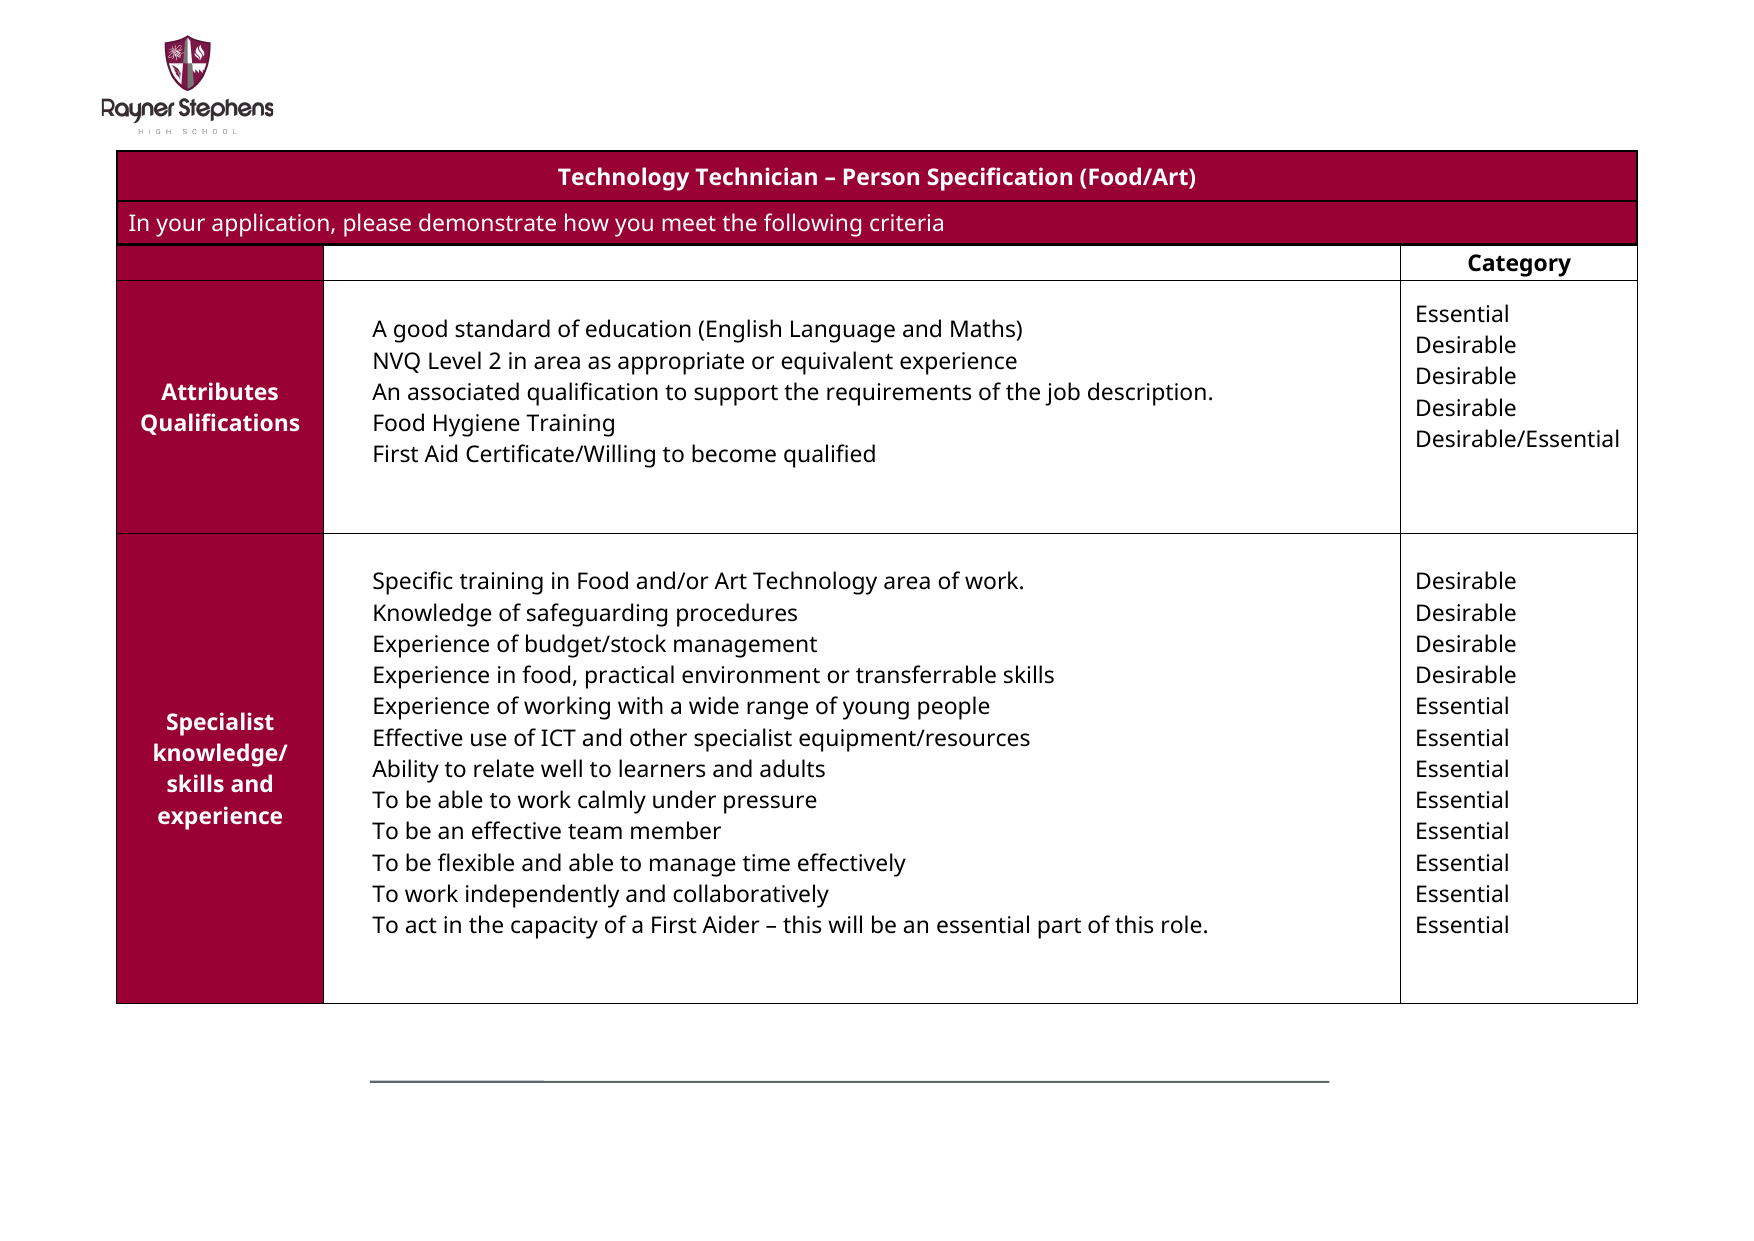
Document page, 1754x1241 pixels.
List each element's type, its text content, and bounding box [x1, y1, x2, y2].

table_header Technology Technician – Person Specification (Food/Art) [118, 152, 1636, 200]
table_cell Attributes Qualifications [117, 281, 323, 533]
table_header [117, 246, 323, 280]
table_header [324, 246, 1400, 280]
table_cell Essential Desirable Desirable Desirable Desirable/Essential [1401, 281, 1637, 533]
table_cell In your application, please demonstrate how you meet the following criteria [118, 202, 1636, 243]
table_header Category [1401, 246, 1637, 280]
table_cell A good standard of education (English Language and Maths) NVQ Level 2 in area as appropriate or equivalent experience An associated qualification to support the requirements of the job description. Food Hygiene Training First Aid Certificate/Willing to become qualified [324, 281, 1400, 533]
picture [101, 35, 274, 134]
table_cell Specialist knowledge/ skills and experience [117, 534, 323, 1003]
table_cell Specific training in Food and/or Art Technology area of work. Knowledge of safeguarding procedures Experience of budget/stock management Experience in food, practical environment or transferrable skills Experience of working with a wide range of young people Effective use of ICT and other specialist equipment/resources Ability to relate well to learners and adults To be able to work calmly under pressure To be an effective team member To be flexible and able to manage time effectively To work independently and collaboratively To act in the capacity of a First Aider – this will be an essential part of this role. [324, 534, 1400, 1003]
table_cell Desirable Desirable Desirable Desirable Essential Essential Essential Essential Essential Essential Essential Essential [1401, 534, 1637, 1003]
